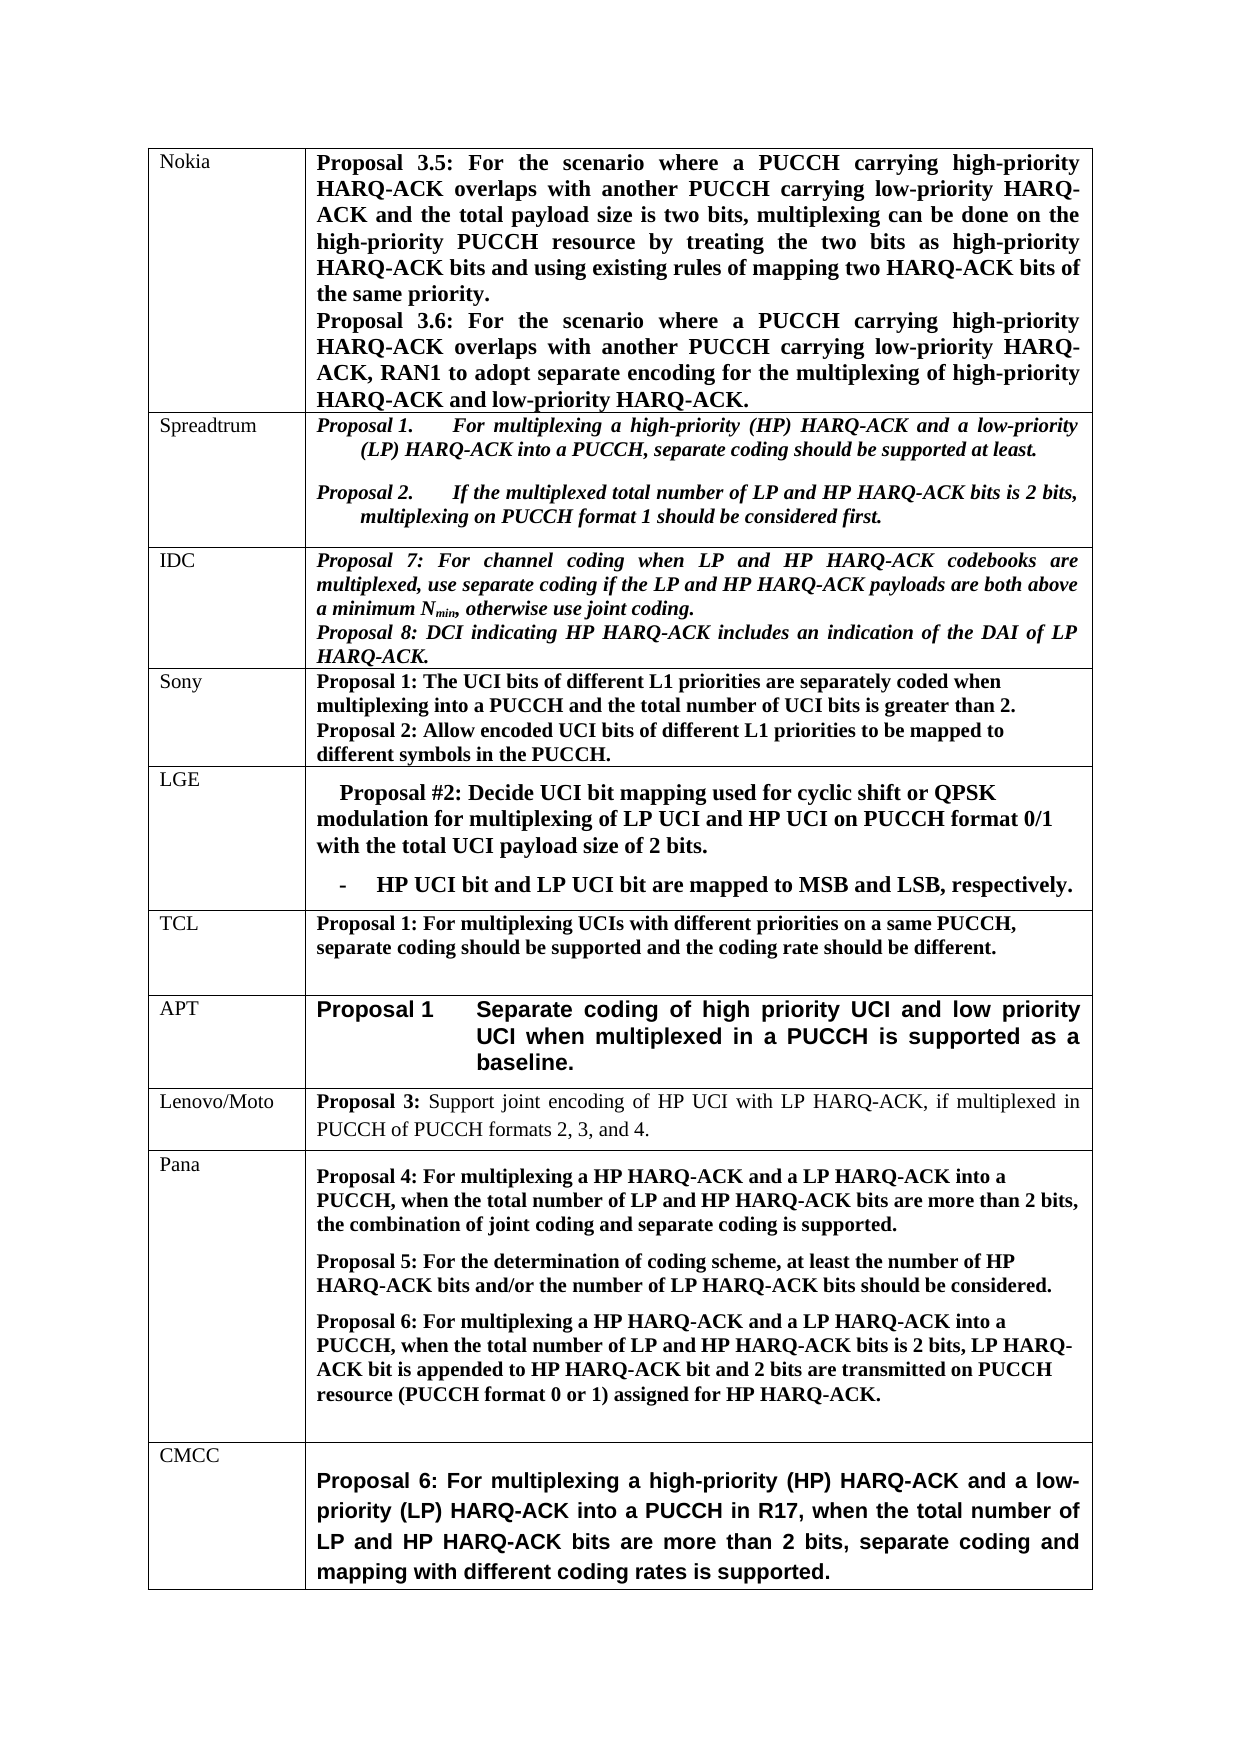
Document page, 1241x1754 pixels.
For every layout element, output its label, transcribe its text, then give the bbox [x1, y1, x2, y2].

table_cell APT [149, 996, 305, 1088]
table_cell TCL [149, 911, 305, 995]
table_cell LGE [149, 767, 305, 909]
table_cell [306, 1443, 1092, 1589]
table_cell Proposal #2: Decide UCI bit mapping used for cyclic shift or QPSK modulation for multiplexing of LP UCI and HP UCI on PUCCH format 0/1 with the total UCI payload size of 2 bits. HP UCI bit and LP UCI bit are mapped to MSB and LSB, respectively. [306, 767, 1092, 909]
table_cell Sony [149, 669, 305, 766]
table_cell For multiplexing a high-priority (HP) HARQ-ACK and a low-priority (LP) HARQ-ACK into a PUCCH, separate coding should be supported at least. If the multiplexed total number of LP and HP HARQ-ACK bits is 2 bits, multiplexing on PUCCH format 1 should be considered first. [306, 413, 1092, 547]
table_cell IDC [149, 548, 305, 668]
table_cell Proposal 1: The UCI bits of different L1 priorities are separately coded when multiplexing into a PUCCH and the total number of UCI bits is greater than 2. Proposal 2: Allow encoded UCI bits of different L1 priorities to be mapped to different symbols in the PUCCH. [306, 669, 1092, 766]
table_cell Proposal 1: For multiplexing UCIs with different priorities on a same PUCCH, separate coding should be supported and the coding rate should be different. [306, 911, 1092, 995]
table_cell Proposal 7: For channel coding when LP and HP HARQ-ACK codebooks are multiplexed, use separate coding if the LP and HP HARQ-ACK payloads are both above a minimum Nmin, otherwise use joint coding. Proposal 8: DCI indicating HP HARQ-ACK includes an indication of the DAI of LP HARQ-ACK. [306, 548, 1092, 668]
table_cell Proposal 3.5: For the scenario where a PUCCH carrying high-priority HARQ-ACK overlaps with another PUCCH carrying low-priority HARQ-ACK and the total payload size is two bits, multiplexing can be done on the high-priority PUCCH resource by treating the two bits as high-priority HARQ-ACK bits and using existing rules of mapping two HARQ-ACK bits of the same priority. Proposal 3.6: For the scenario where a PUCCH carrying high-priority HARQ-ACK overlaps with another PUCCH carrying low-priority HARQ-ACK, RAN1 to adopt separate encoding for the multiplexing of high-priority HARQ-ACK and low-priority HARQ-ACK. [306, 149, 1092, 412]
table_cell Nokia [149, 149, 305, 412]
table_cell Pana [149, 1151, 305, 1442]
table_cell CMCC [149, 1443, 305, 1589]
table_cell Proposal 3: Support joint encoding of HP UCI with LP HARQ-ACK, if multiplexed in PUCCH of PUCCH formats 2, 3, and 4. [306, 1089, 1092, 1150]
table_cell Proposal 1 Separate coding of high priority UCI and low priority UCI when multiplexed in a PUCCH is supported as a baseline. [306, 996, 1092, 1088]
table_cell Proposal 4: For multiplexing a HP HARQ-ACK and a LP HARQ-ACK into a PUCCH, when the total number of LP and HP HARQ-ACK bits are more than 2 bits, the combination of joint coding and separate coding is supported. Proposal 5: For the determination of coding scheme, at least the number of HP HARQ-ACK bits and/or the number of LP HARQ-ACK bits should be considered. Proposal 6: For multiplexing a HP HARQ-ACK and a LP HARQ-ACK into a PUCCH, when the total number of LP and HP HARQ-ACK bits is 2 bits, LP HARQ-ACK bit is appended to HP HARQ-ACK bit and 2 bits are transmitted on PUCCH resource (PUCCH format 0 or 1) assigned for HP HARQ-ACK. [306, 1151, 1092, 1442]
table_cell Spreadtrum [149, 413, 305, 547]
table_cell Lenovo/Moto [149, 1089, 305, 1150]
